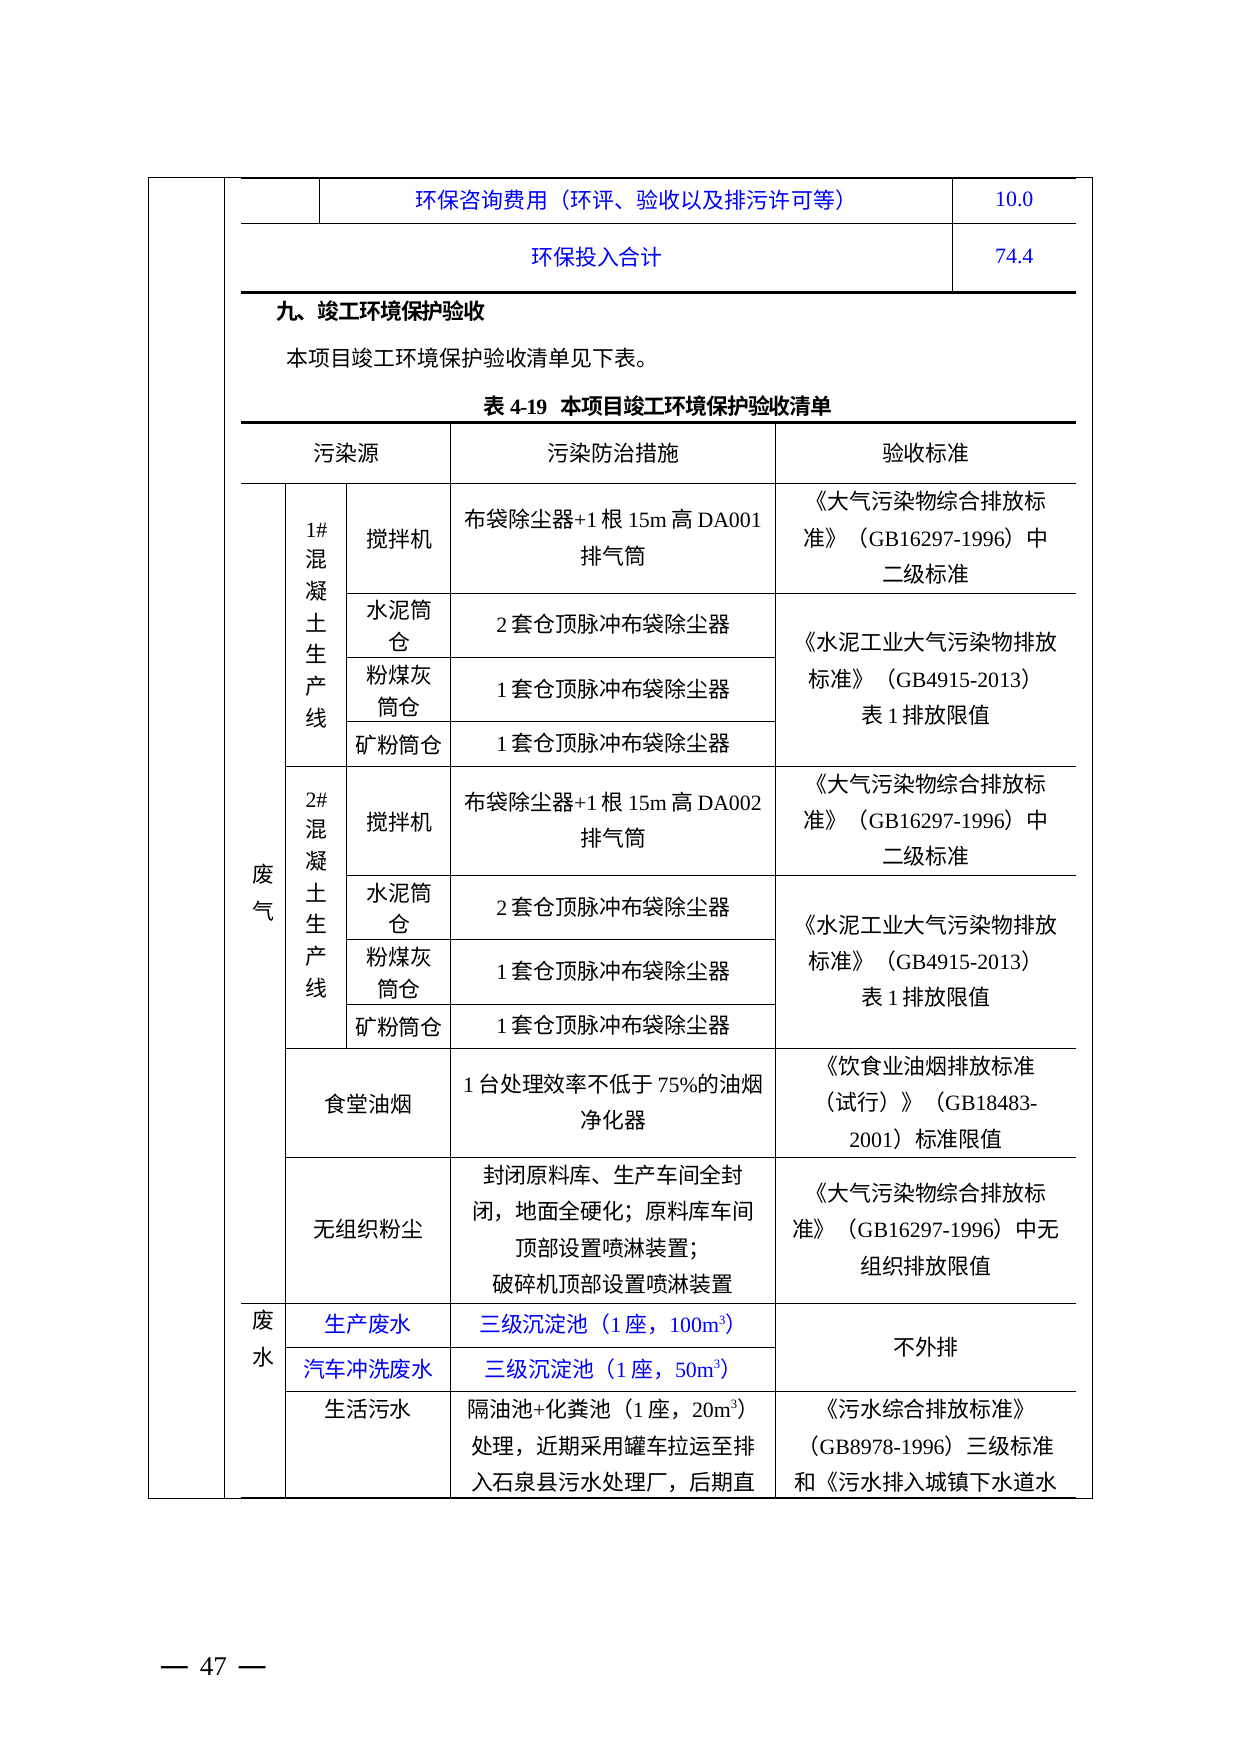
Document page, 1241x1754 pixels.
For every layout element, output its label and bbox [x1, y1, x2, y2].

table_header [225, 178, 1092, 1498]
table_header [149, 178, 224, 1498]
